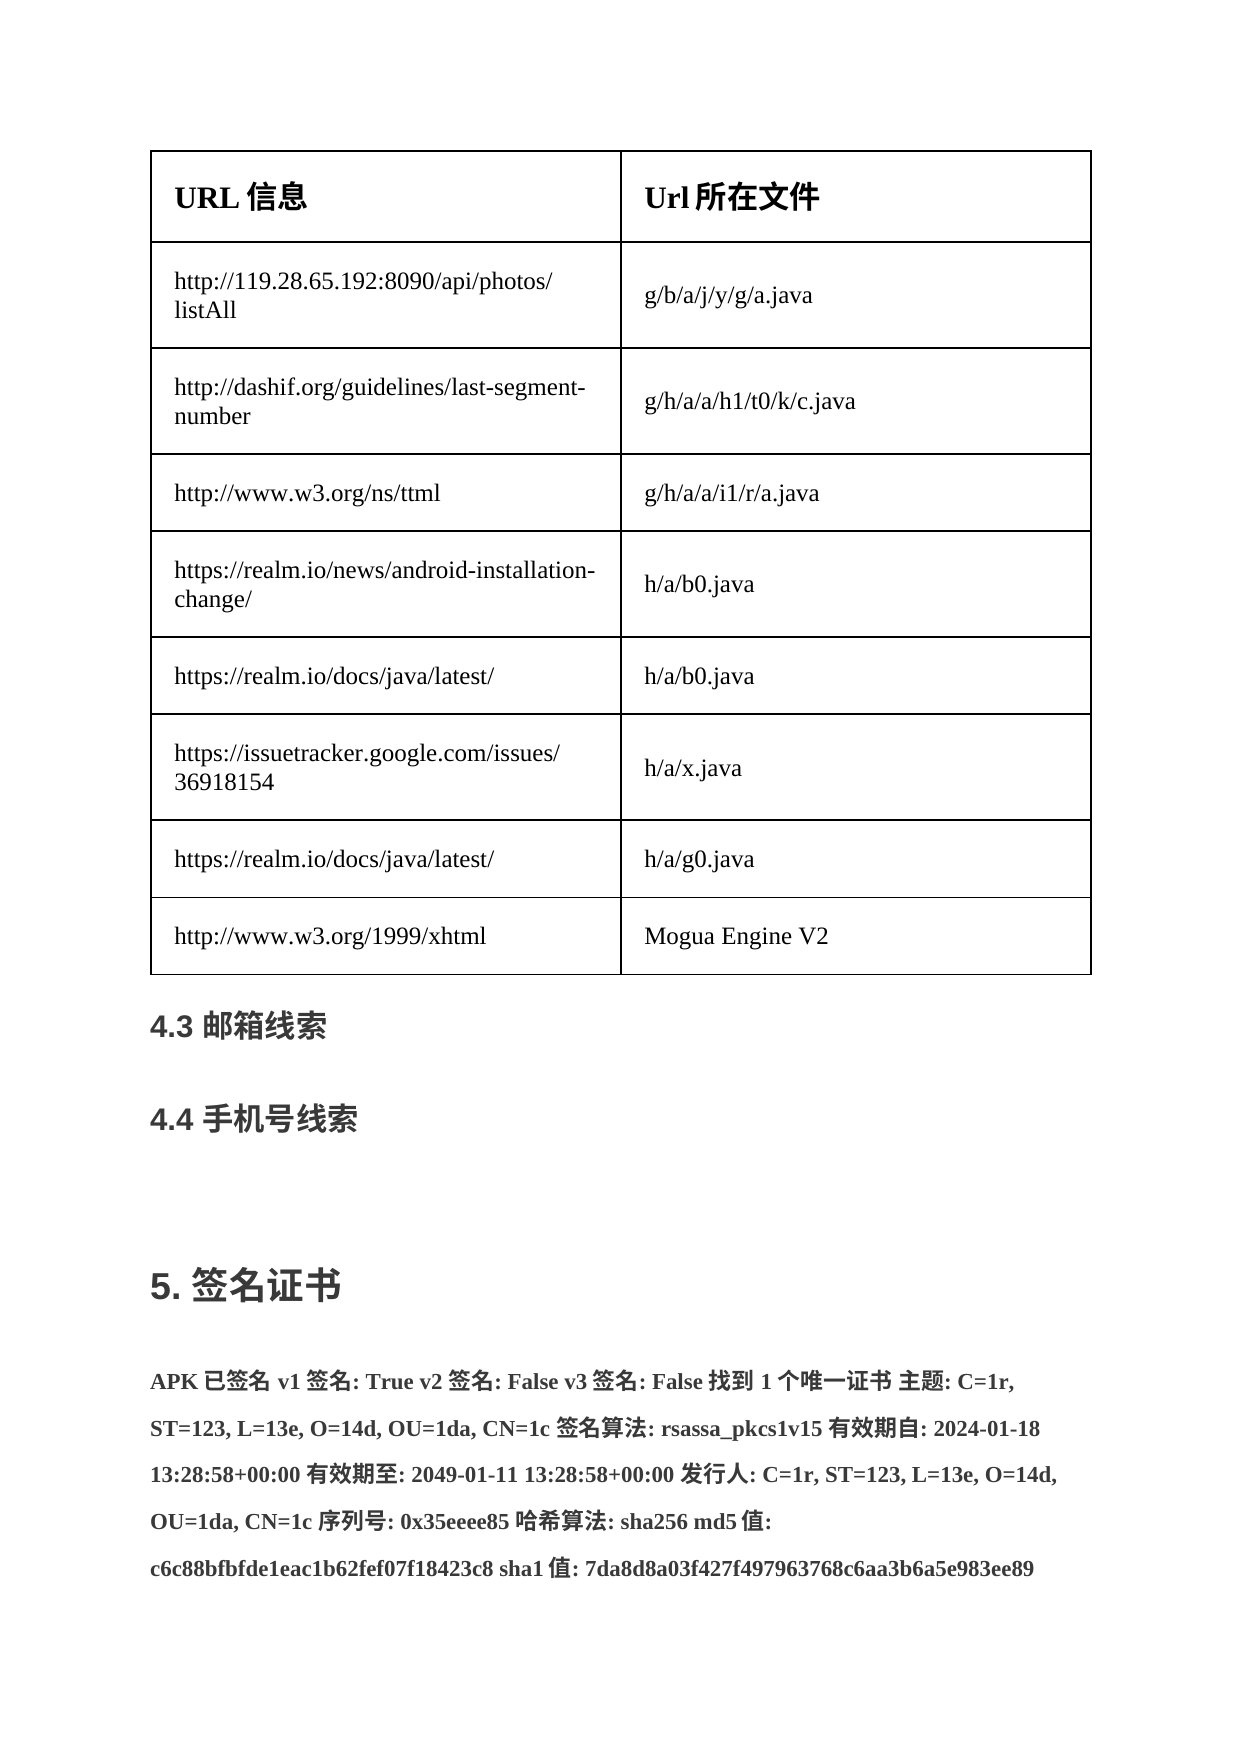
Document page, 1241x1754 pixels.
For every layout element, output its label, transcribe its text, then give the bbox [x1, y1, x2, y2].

table_header Url所在文件 [622, 152, 1090, 241]
table_cell https://realm.io/news/android-installation-change/ [152, 532, 620, 636]
table_cell g/h/a/a/i1/r/a.java [622, 455, 1090, 530]
table_cell h/a/b0.java [622, 532, 1090, 636]
subtitle 4.4 手机号线索 [150, 1097, 1090, 1140]
table_cell h/a/x.java [622, 715, 1090, 819]
table_cell h/a/g0.java [622, 821, 1090, 896]
table_cell http://119.28.65.192:8090/api/photos/listAll [152, 243, 620, 347]
table_cell g/b/a/j/y/g/a.java [622, 243, 1090, 347]
table_cell http://www.w3.org/ns/ttml [152, 455, 620, 530]
table_cell Mogua Engine V2 [622, 898, 1090, 973]
table_cell https://issuetracker.google.com/issues/36918154 [152, 715, 620, 819]
table_cell https://realm.io/docs/java/latest/ [152, 638, 620, 713]
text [150, 1365, 1090, 1583]
table_cell http://www.w3.org/1999/xhtml [152, 898, 620, 973]
table_cell https://realm.io/docs/java/latest/ [152, 821, 620, 896]
table_cell h/a/b0.java [622, 638, 1090, 713]
table_cell http://dashif.org/guidelines/last-segment-number [152, 349, 620, 453]
table_header URL信息 [152, 152, 620, 241]
table_cell g/h/a/a/h1/t0/k/c.java [622, 349, 1090, 453]
subtitle 5. 签名证书 [150, 1259, 1090, 1310]
subtitle 4.3 邮箱线索 [150, 1004, 1090, 1047]
